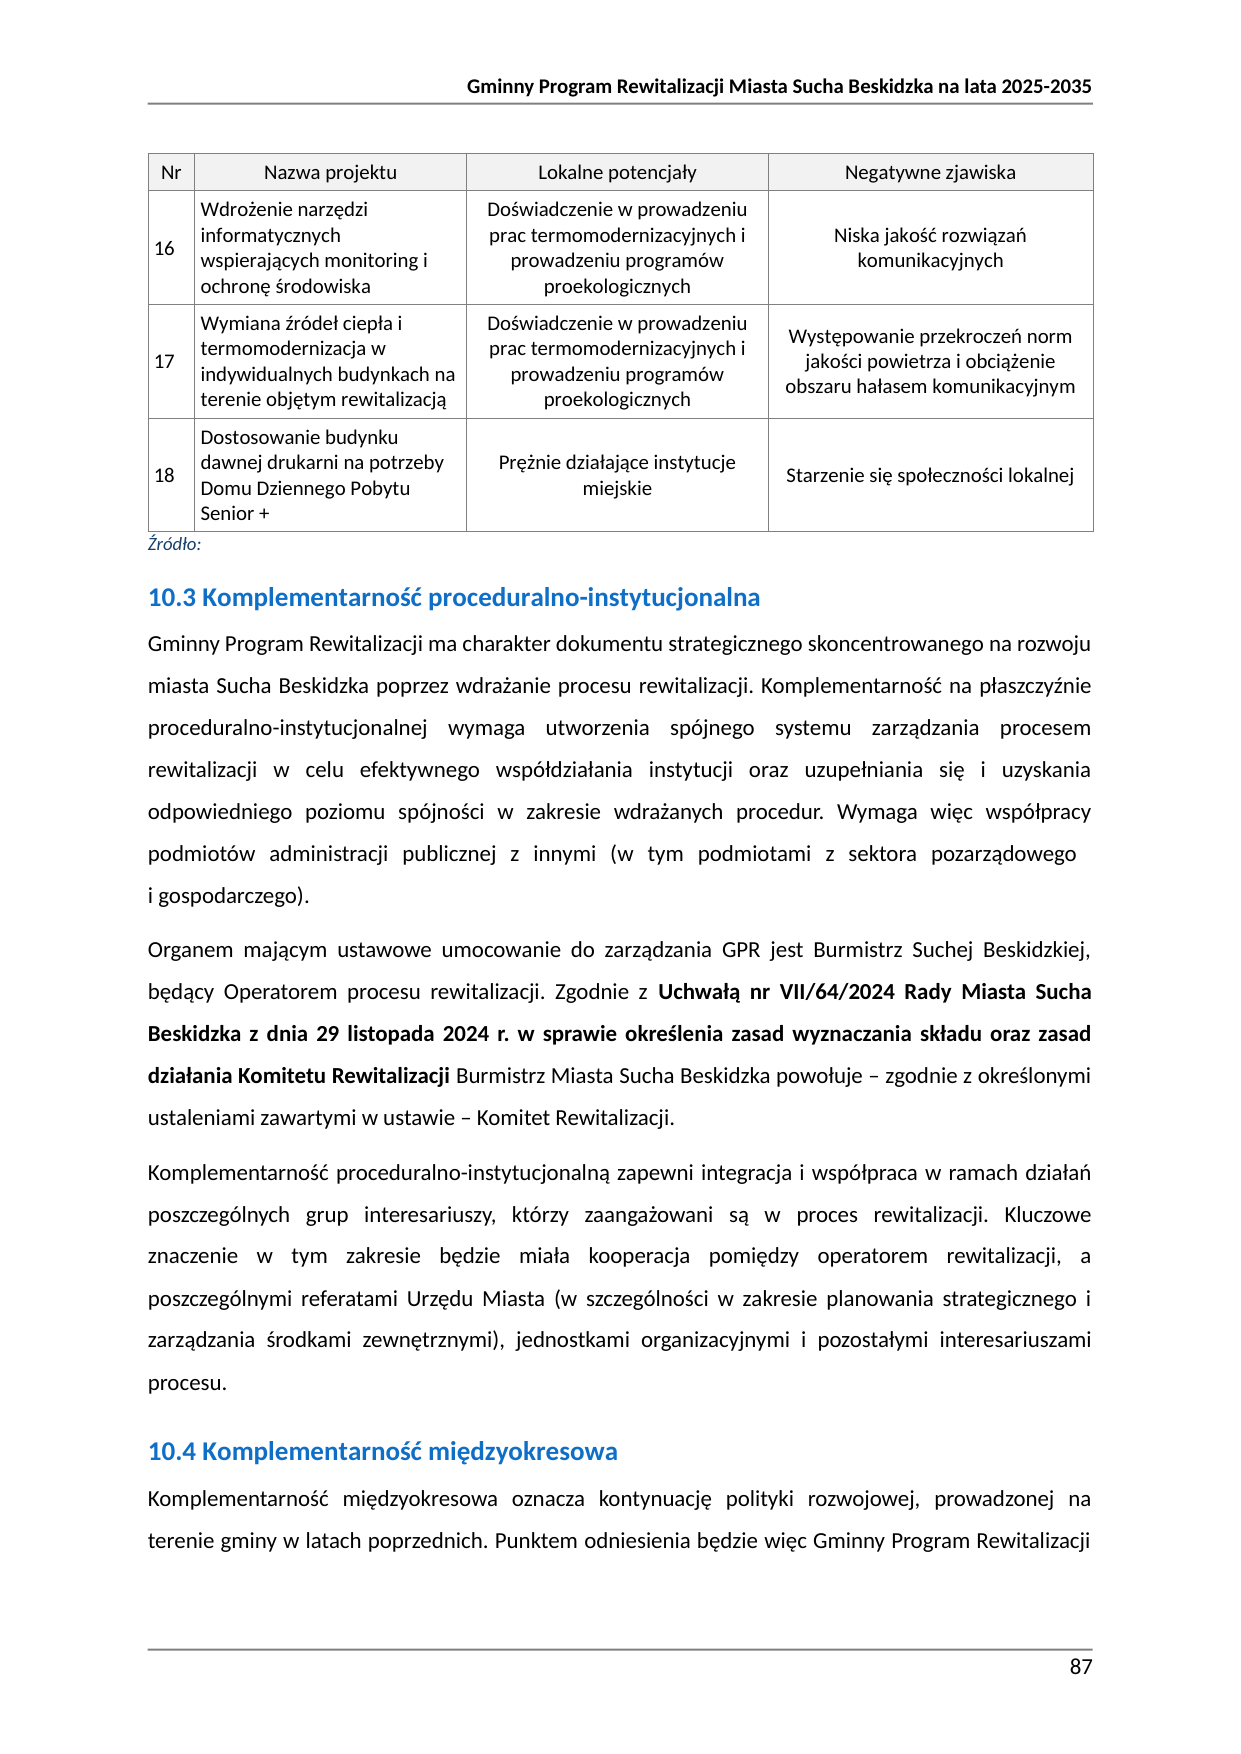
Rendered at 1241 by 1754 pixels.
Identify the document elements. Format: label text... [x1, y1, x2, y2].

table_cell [467, 191, 768, 304]
table_cell Dostosowanie budynku dawnej drukarni na potrzeby Domu Dziennego Pobytu Senior + [195, 419, 466, 531]
text Komplementarność proceduralno-instytucjonalną zapewni integracja i współpraca w ramach działań poszczególnych grup interesariuszy, którzy zaangażowani są w proces rewitalizacji. Kluczowe znaczenie w tym zakresie będzie miała kooperacja pomiędzy operatorem rewitalizacji, a poszczególnymi referatami Urzędu Miasta (w szczególności w zakresie planowania strategicznego i zarządzania środkami zewnętrznymi), jednostkami organizacyjnymi i pozostałymi interesariuszami procesu. [148, 1158, 1093, 1396]
table_cell Prężnie działające instytucje miejskie [467, 419, 768, 531]
table_cell Niska jakość rozwiązań komunikacyjnych [769, 191, 1093, 304]
table_cell Występowanie przekroczeń norm jakości powietrza i obciążenie obszaru hałasem komunikacyjnym [769, 305, 1093, 418]
table_cell 17 [149, 305, 194, 418]
table_cell Wymiana źródeł ciepła i termomodernizacja w indywidualnych budynkach na terenie objętym rewitalizacją [195, 305, 466, 418]
table_cell Doświadczenie w prowadzeniu prac termomodernizacyjnych i prowadzeniu programów proekologicznych [467, 305, 768, 418]
subtitle 10.4 Komplementarność międzyokresowa [148, 1434, 1093, 1468]
table_cell 16 [149, 191, 194, 304]
text Źródło: [148, 532, 1093, 555]
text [148, 1484, 1093, 1554]
table_header Nr [149, 154, 194, 190]
table_cell Starzenie się społeczności lokalnej [769, 419, 1093, 531]
table_header Lokalne potencjały [467, 154, 768, 190]
table_cell Wdrożenie narzędzi informatycznych wspierających monitoring i ochronę środowiska [195, 191, 466, 304]
text Gminny Program Rewitalizacji ma charakter dokumentu strategicznego skoncentrowanego na rozwoju miasta Sucha Beskidzka poprzez wdrażanie procesu rewitalizacji. Komplementarność na płaszczyźnie proceduralno-instytucjonalnej wymaga utworzenia spójnego systemu zarządzania procesem rewitalizacji w celu efektywnego współdziałania instytucji oraz uzupełniania się i uzyskania odpowiedniego poziomu spójności w zakresie wdrażanych procedur. Wymaga więc współpracy podmiotów administracji publicznej z innymi (w tym podmiotami z sektora pozarządowego i gospodarczego). [148, 629, 1093, 909]
subtitle 10.3 Komplementarność proceduralno-instytucjonalna [148, 580, 1093, 613]
table_cell 18 [149, 419, 194, 531]
table_header Negatywne zjawiska [769, 154, 1093, 190]
text Organem mającym ustawowe umocowanie do zarządzania GPR jest Burmistrz Suchej Beskidzkiej, będący Operatorem procesu rewitalizacji. Zgodnie z Uchwałą nr VII/64/2024 Rady Miasta Sucha Beskidzka z dnia 29 listopada 2024 r. w sprawie określenia zasad wyznaczania składu oraz zasad działania Komitetu Rewitalizacji Burmistrz Miasta Sucha Beskidzka powołuje – zgodnie z określonymi ustaleniami zawartymi w ustawie – Komitet Rewitalizacji. [148, 935, 1093, 1131]
table_header Nazwa projektu [195, 154, 466, 190]
